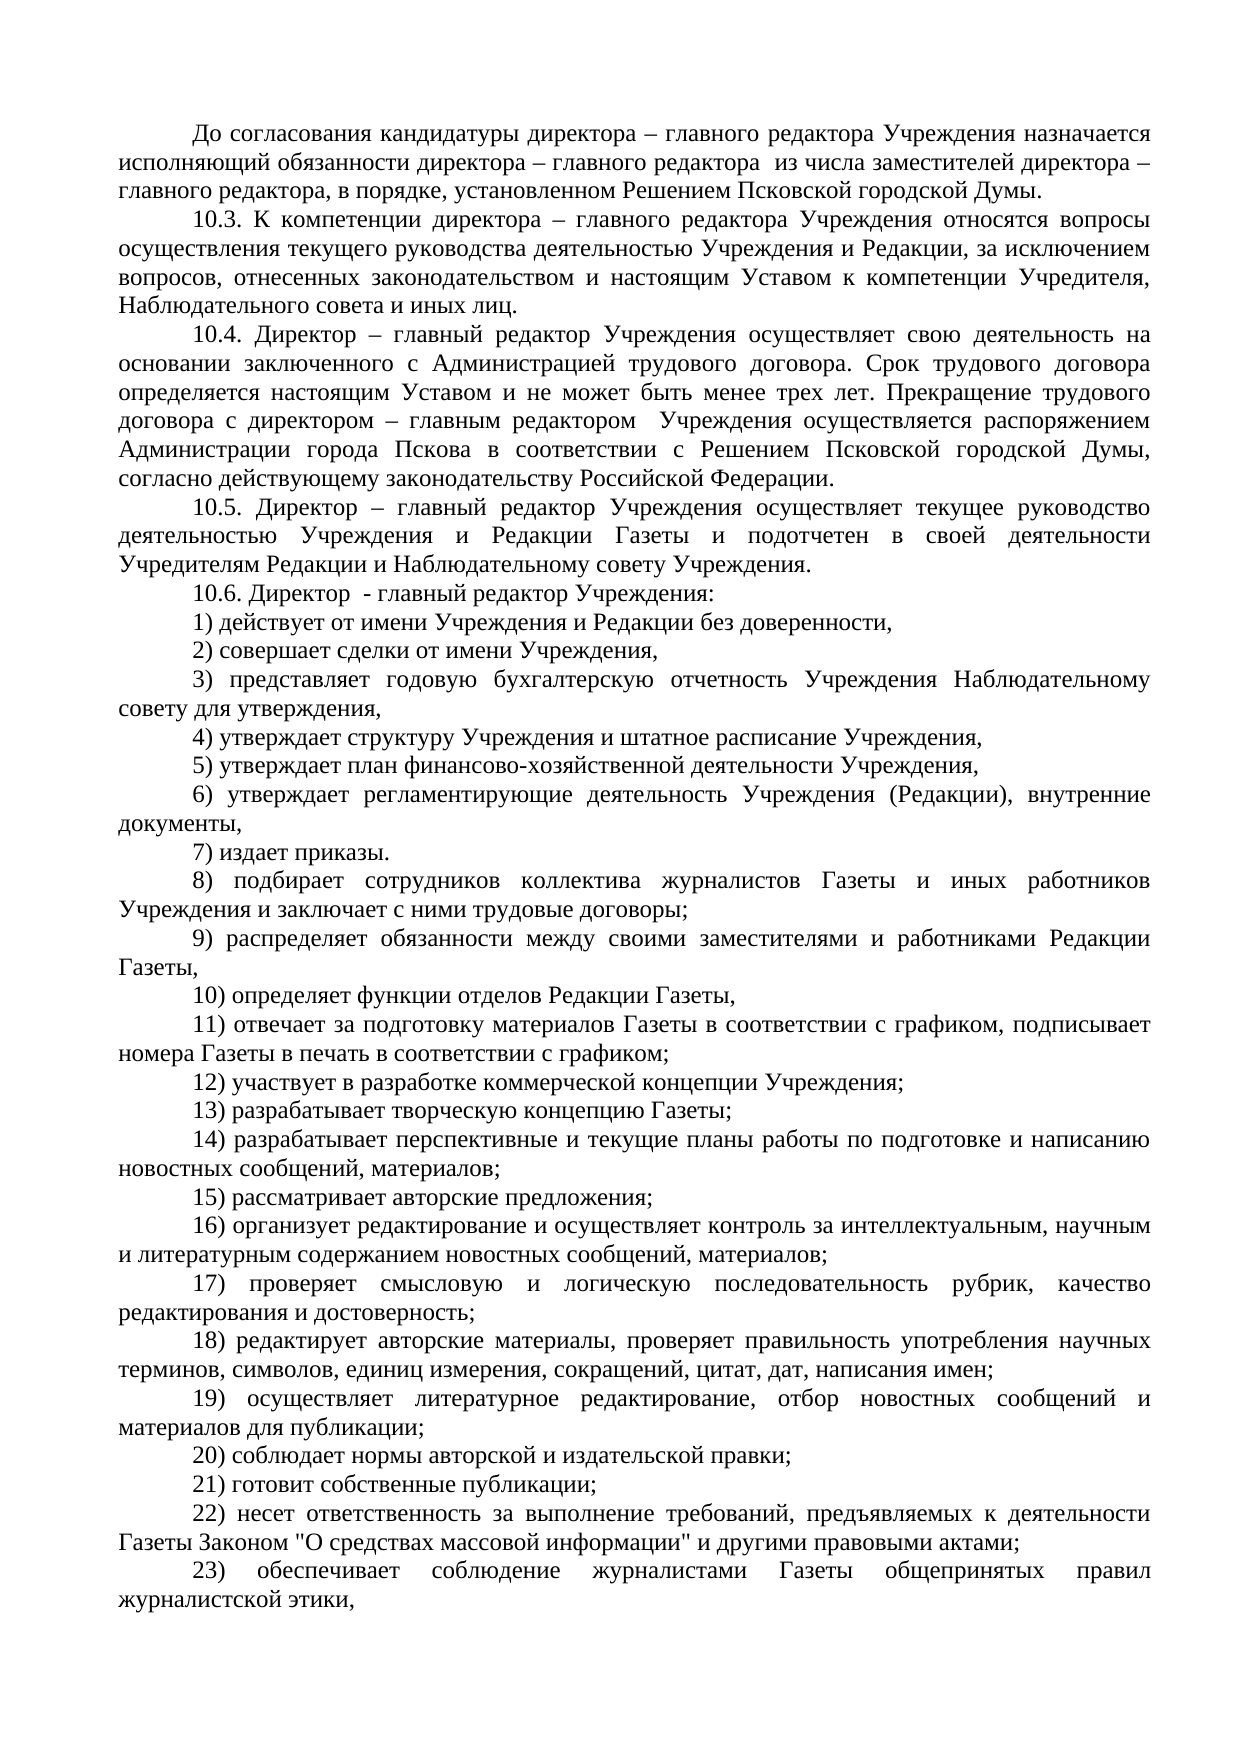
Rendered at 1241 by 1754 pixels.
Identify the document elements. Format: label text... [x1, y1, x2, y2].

text 12) участвует в разработке коммерческой концепции Учреждения; [118, 1067, 1152, 1096]
text 16) организует редактирование и осуществляет контроль за интеллектуальным, научным и литературным содержанием новостных сообщений, материалов; [118, 1211, 1152, 1268]
text 15) рассматривает авторские предложения; [118, 1182, 1152, 1211]
text 13) разрабатывает творческую концепцию Газеты; [118, 1096, 1152, 1124]
text 14) разрабатывает перспективные и текущие планы работы по подготовке и написанию новостных сообщений, материалов; [118, 1124, 1152, 1182]
text 6) утверждает регламентирующие деятельность Учреждения (Редакции), внутренние документы, [118, 779, 1152, 837]
text 5) утверждает план финансово-хозяйственной деятельности Учреждения, [118, 751, 1152, 779]
text 8) подбирает сотрудников коллектива журналистов Газеты и иных работников Учреждения и заключает с ними трудовые договоры; [118, 866, 1152, 923]
text 2) совершает сделки от имени Учреждения, [118, 636, 1152, 664]
text 22) несет ответственность за выполнение требований, предъявляемых к деятельности Газеты Законом "О средствах массовой информации" и другими правовыми актами; [118, 1498, 1152, 1556]
text 18) редактирует авторские материалы, проверяет правильность употребления научных терминов, символов, единиц измерения, сокращений, цитат, дат, написания имен; [118, 1326, 1152, 1383]
text 21) готовит собственные публикации; [118, 1469, 1152, 1498]
text 10.5. Директор – главный редактор Учреждения осуществляет текущее руководство деятельностью Учреждения и Редакции Газеты и подотчетен в своей деятельности Учредителям Редакции и Наблюдательному совету Учреждения. [118, 492, 1152, 578]
text 23) обеспечивает соблюдение журналистами Газеты общепринятых правил журналистской этики, [118, 1556, 1152, 1613]
text До согласования кандидатуры директора – главного редактора Учреждения назначается исполняющий обязанности директора – главного редактора из числа заместителей директора – главного редактора, в порядке, установленном Решением Псковской городской Думы. [118, 118, 1152, 204]
text 17) проверяет смысловую и логическую последовательность рубрик, качество редактирования и достоверность; [118, 1268, 1152, 1326]
text 19) осуществляет литературное редактирование, отбор новостных сообщений и материалов для публикации; [118, 1383, 1152, 1441]
text 10) определяет функции отделов Редакции Газеты, [118, 981, 1152, 1009]
text 4) утверждает структуру Учреждения и штатное расписание Учреждения, [118, 722, 1152, 751]
text 11) отвечает за подготовку материалов Газеты в соответствии с графиком, подписывает номера Газеты в печать в соответствии с графиком; [118, 1009, 1152, 1067]
text 3) представляет годовую бухгалтерскую отчетность Учреждения Наблюдательному совету для утверждения, [118, 664, 1152, 722]
text 7) издает приказы. [118, 837, 1152, 866]
text 9) распределяет обязанности между своими заместителями и работниками Редакции Газеты, [118, 923, 1152, 981]
text 1) действует от имени Учреждения и Редакции без доверенности, [118, 607, 1152, 636]
text 10.4. Директор – главный редактор Учреждения осуществляет свою деятельность на основании заключенного с Администрацией трудового договора. Срок трудового договора определяется настоящим Уставом и не может быть менее трех лет. Прекращение трудового договора с директором – главным редактором Учреждения осуществляется распоряжением Администрации города Пскова в соответствии с Решением Псковской городской Думы, согласно действующему законодательству Российской Федерации. [118, 319, 1152, 492]
text 10.3. К компетенции директора – главного редактора Учреждения относятся вопросы осуществления текущего руководства деятельностью Учреждения и Редакции, за исключением вопросов, отнесенных законодательством и настоящим Уставом к компетенции Учредителя, Наблюдательного совета и иных лиц. [118, 204, 1152, 319]
text 20) соблюдает нормы авторской и издательской правки; [118, 1441, 1152, 1469]
text 10.6. Директор - главный редактор Учреждения: [118, 578, 1152, 607]
